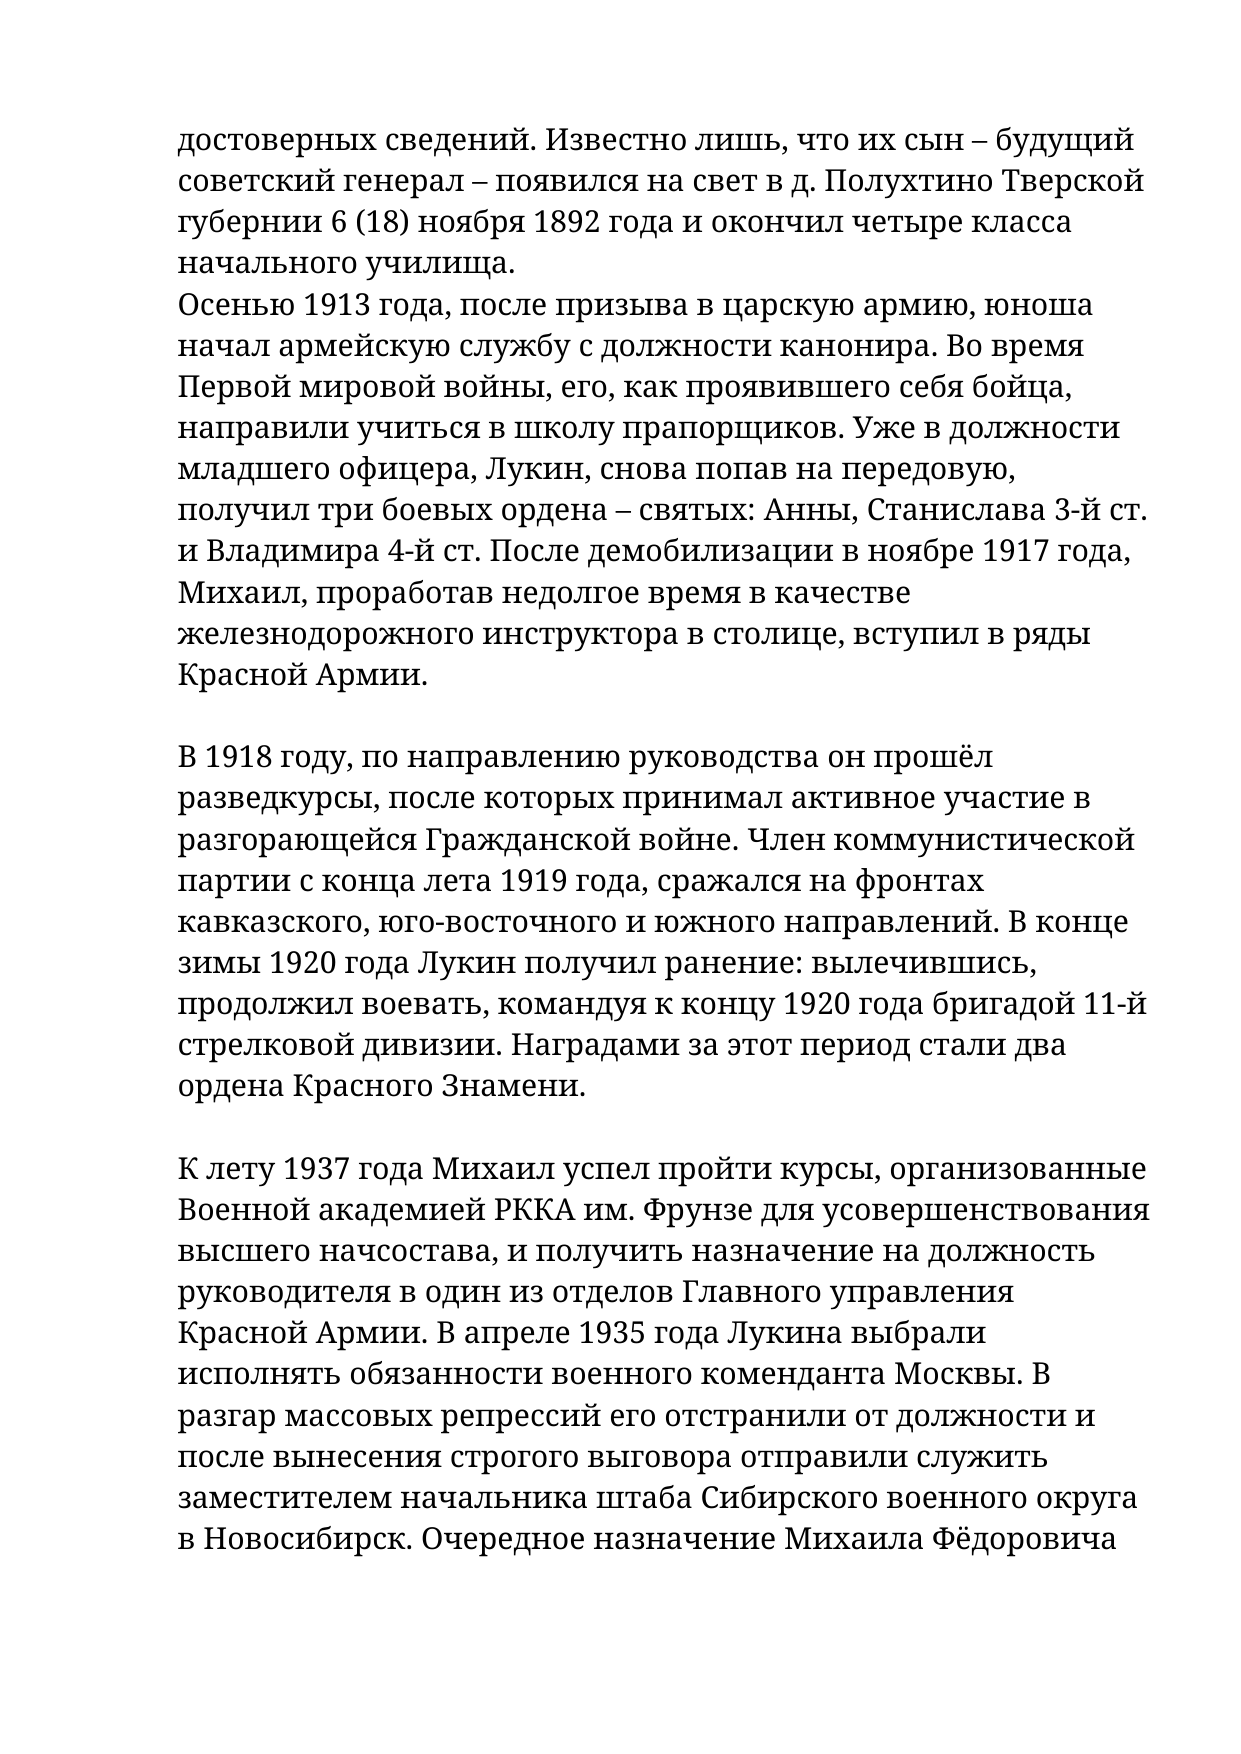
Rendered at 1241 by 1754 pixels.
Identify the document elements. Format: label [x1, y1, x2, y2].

text [177, 118, 1152, 1558]
